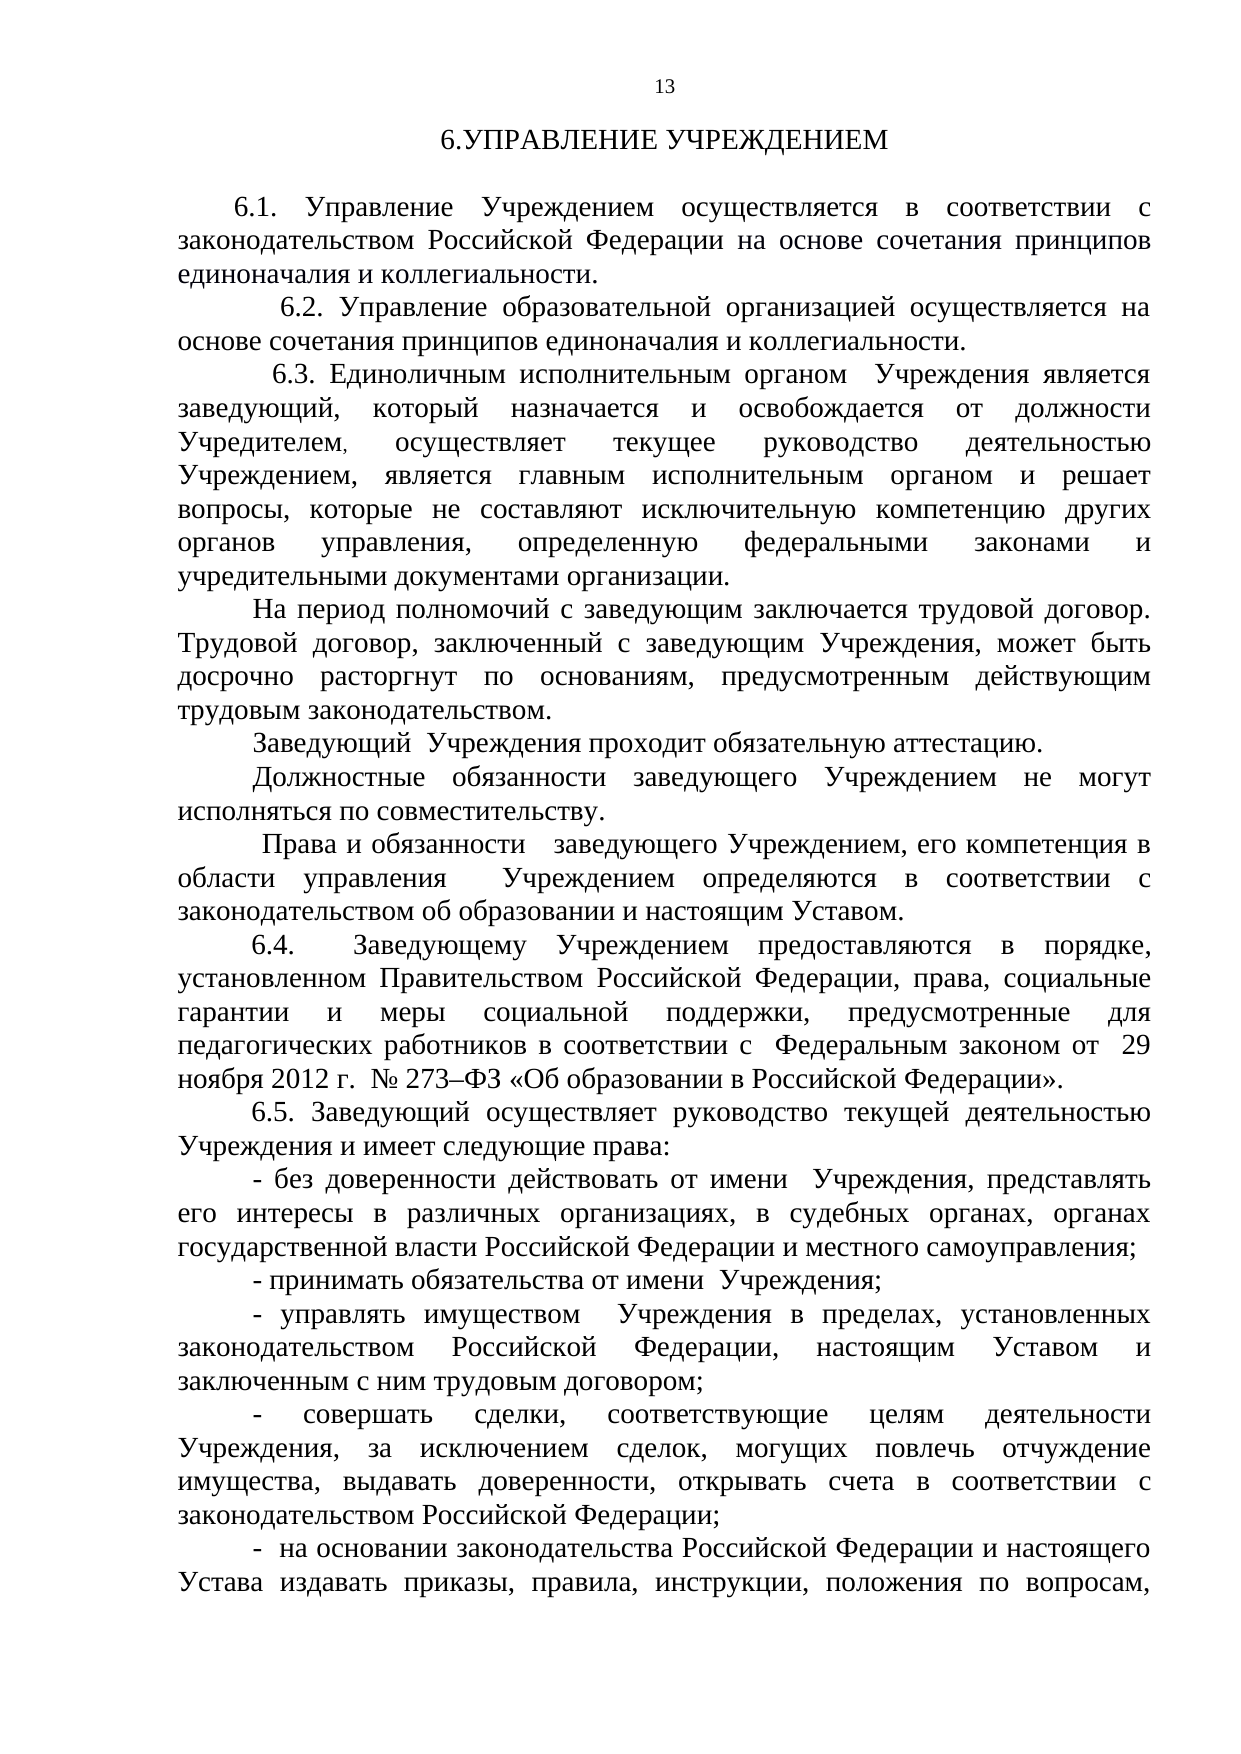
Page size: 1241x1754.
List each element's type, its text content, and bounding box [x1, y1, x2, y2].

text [177, 1531, 1152, 1598]
text 6.УПРАВЛЕНИЕ УЧРЕЖДЕНИЕМ [177, 122, 1152, 155]
text - совершать сделки, соответствующие целям деятельности Учреждения, за исключением сделок, могущих повлечь отчуждение имущества, выдавать доверенности, открывать счета в соответствии с законодательством Российской Федерации; [177, 1396, 1152, 1531]
text 6.4. Заведующему Учреждением предоставляются в порядке, установленном Правительством Российской Федерации, права, социальные гарантии и меры социальной поддержки, предусмотренные для педагогических работников в соответствии с Федеральным законом от 29 ноября . № 273–ФЗ «Об образовании в Российской Федерации». [177, 927, 1152, 1094]
text 6.1. Управление Учреждением осуществляется в соответствии с законодательством Российской Федерации на основе сочетания принципов единоначалия и коллегиальности. [177, 189, 1152, 289]
text 6.3. Единоличным исполнительным органом Учреждения является заведующий, который назначается и освобождается от должности Учредителем, осуществляет текущее руководство деятельностью Учреждением, является главным исполнительным органом и решает вопросы, которые не составляют исключительную компетенцию других органов управления, определенную федеральными законами и учредительными документами организации. [177, 357, 1152, 591]
text - принимать обязательства от имени Учреждения; [177, 1262, 1152, 1296]
text Заведующий Учреждения проходит обязательную аттестацию. [177, 726, 1152, 759]
text 6.2. Управление образовательной организацией осуществляется на основе сочетания принципов единоначалия и коллегиальности. [177, 289, 1152, 357]
text 6.5. Заведующий осуществляет руководство текущей деятельностью Учреждения и имеет следующие права: [177, 1094, 1152, 1162]
text Права и обязанности заведующего Учреждением, его компетенция в области управления Учреждением определяются в соответствии с законодательством об образовании и настоящим Уставом. [177, 826, 1152, 927]
text На период полномочий с заведующим заключается трудовой договор. Трудовой договор, заключенный с заведующим Учреждения, может быть досрочно расторгнут по основаниям, предусмотренным действующим трудовым законодательством. [177, 591, 1152, 726]
text - без доверенности действовать от имени Учреждения, представлять его интересы в различных организациях, в судебных органах, органах государственной власти Российской Федерации и местного самоуправления; [177, 1162, 1152, 1262]
text - управлять имуществом Учреждения в пределах, установленных законодательством Российской Федерации, настоящим Уставом и заключенным с ним трудовым договором; [177, 1296, 1152, 1396]
text Должностные обязанности заведующего Учреждением не могут исполняться по совместительству. [177, 759, 1152, 826]
